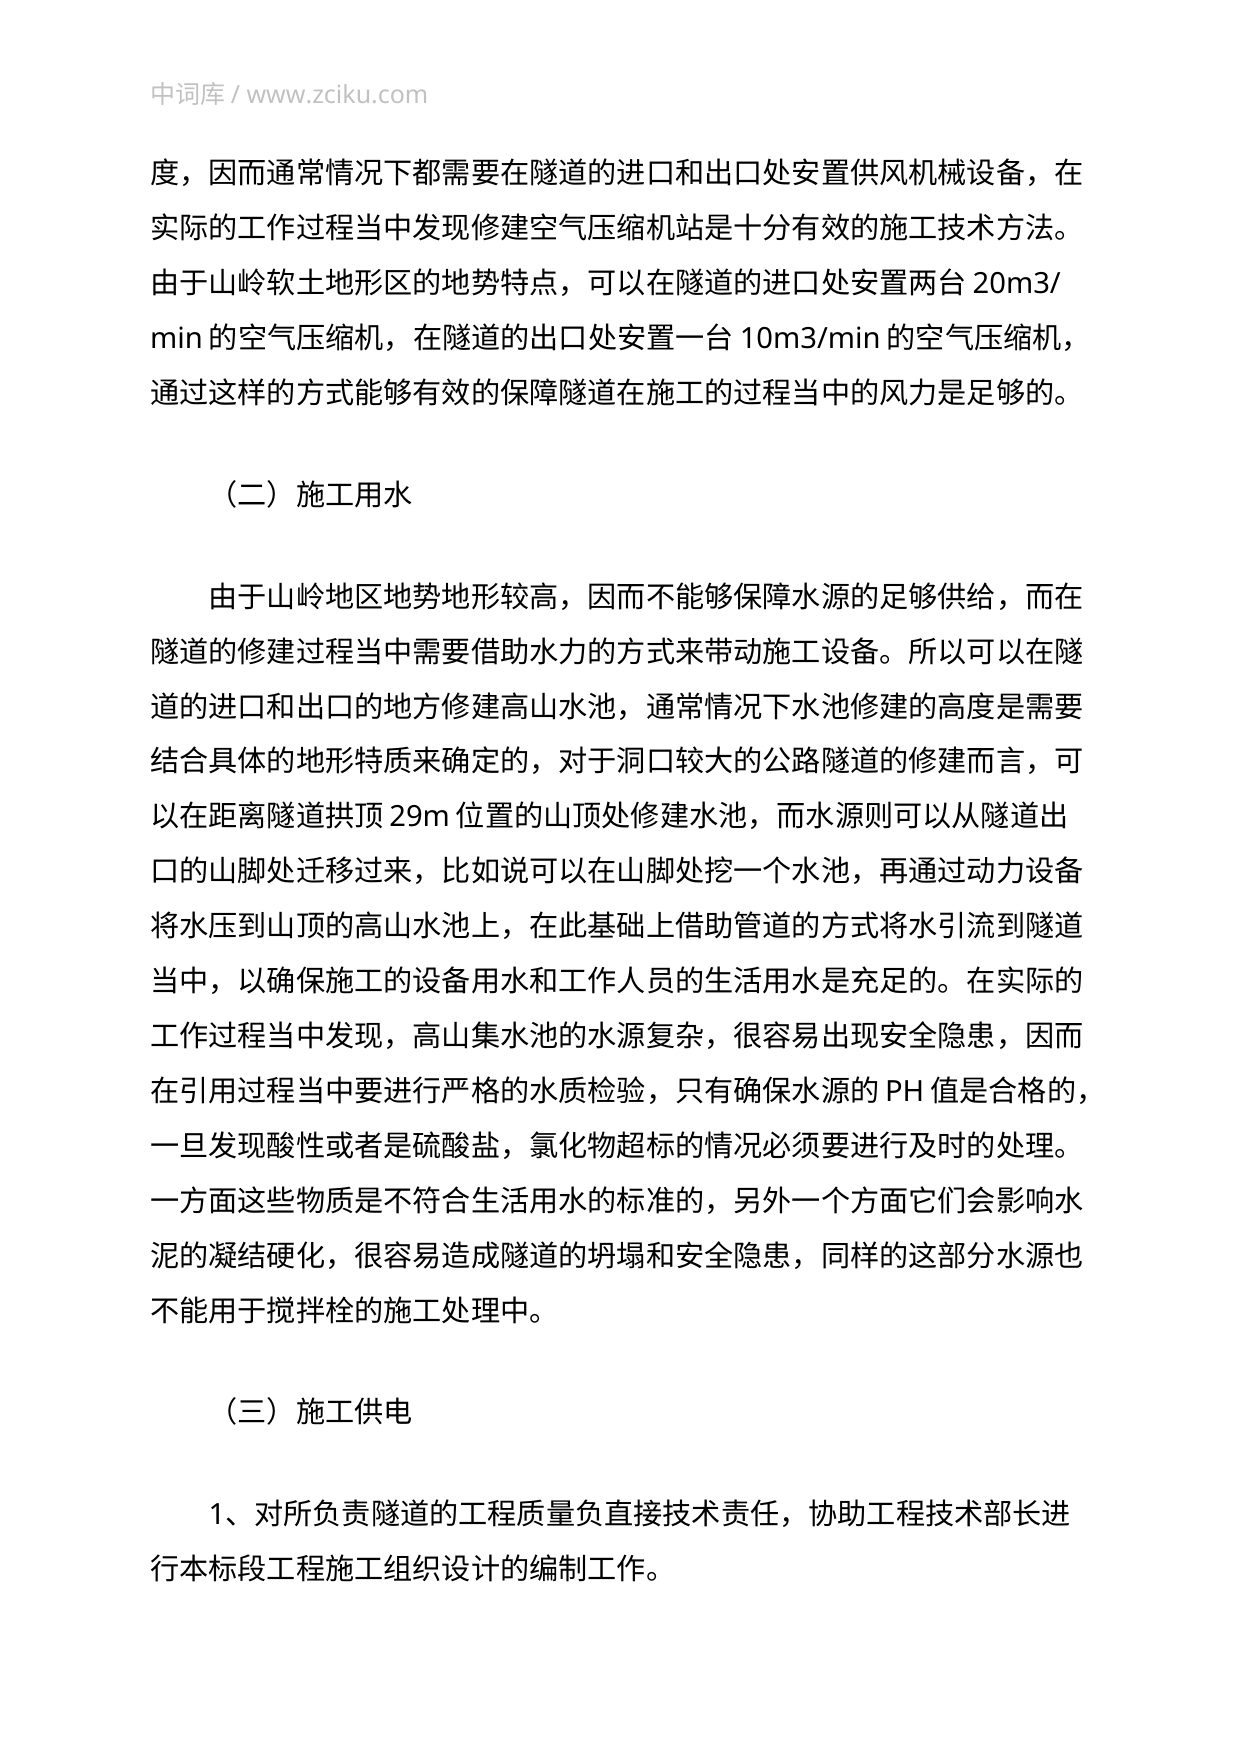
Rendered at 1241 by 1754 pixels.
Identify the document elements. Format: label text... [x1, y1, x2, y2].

text 由于山岭地区地势地形较高，因而不能够保障水源的足够供给，而在隧道的修建过程当中需要借助水力的方式来带动施工设备。所以可以在隧道的进口和出口的地方修建高山水池，通常情况下水池修建的高度是需要结合具体的地形特质来确定的，对于洞口较大的公路隧道的修建而言，可以在距离隧道拱顶29m位置的山顶处修建水池，而水源则可以从隧道出口的山脚处迁移过来，比如说可以在山脚处挖一个水池，再通过动力设备将水压到山顶的高山水池上，在此基础上借助管道的方式将水引流到隧道当中，以确保施工的设备用水和工作人员的生活用水是充足的。在实际的工作过程当中发现，高山集水池的水源复杂，很容易出现安全隐患，因而在引用过程当中要进行严格的水质检验，只有确保水源的PH值是合格的，一旦发现酸性或者是硫酸盐，氯化物超标的情况必须要进行及时的处理。一方面这些物质是不符合生活用水的标准的，另外一个方面它们会影响水泥的凝结硬化，很容易造成隧道的坍塌和安全隐患，同样的这部分水源也不能用于搅拌栓的施工处理中。 [150, 573, 1090, 1329]
text （三）施工供电 [150, 1389, 1090, 1431]
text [150, 150, 1090, 412]
text 1、对所负责隧道的工程质量负直接技术责任，协助工程技术部长进行本标段工程施工组织设计的编制工作。 [150, 1491, 1090, 1588]
text （二）施工用水 [150, 472, 1090, 514]
